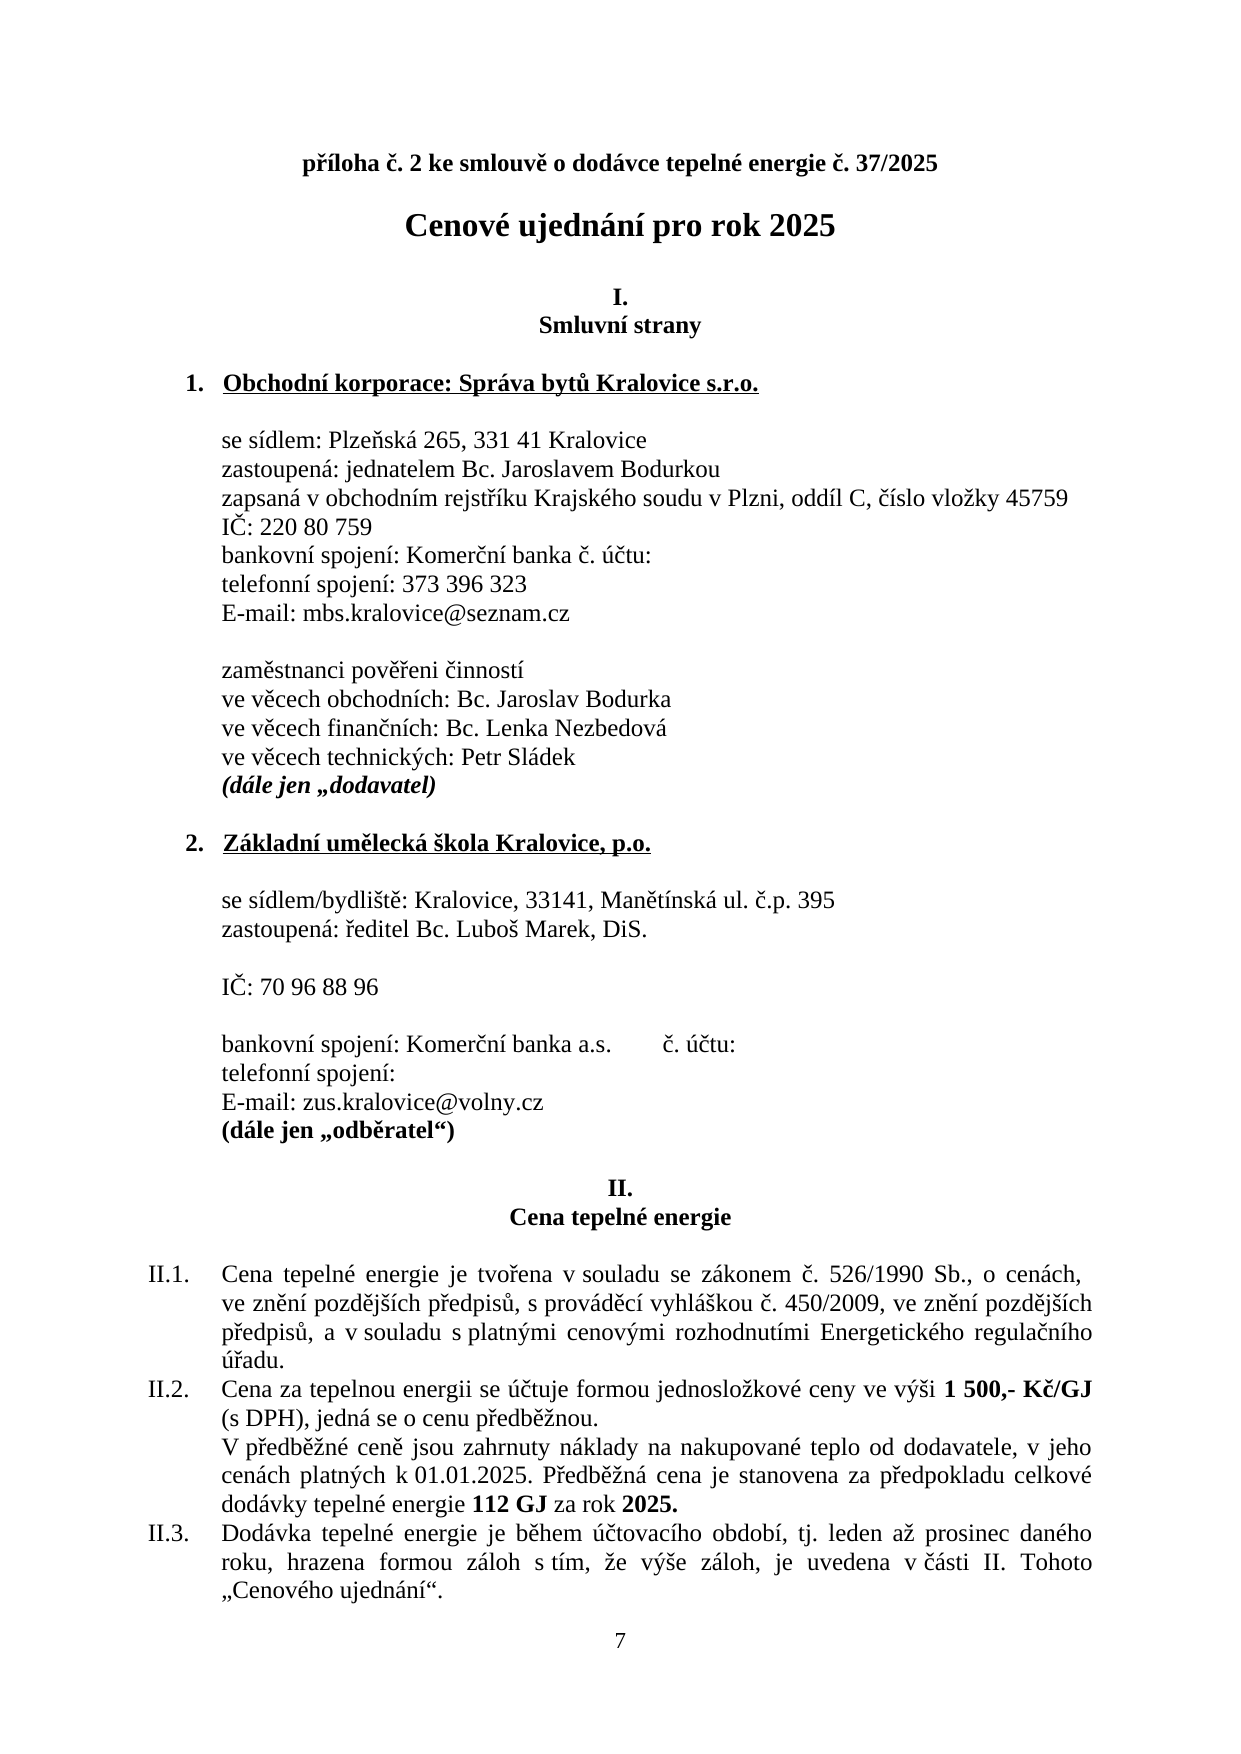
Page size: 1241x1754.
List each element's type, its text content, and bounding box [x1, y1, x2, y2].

text E-mail: mbs.kralovice@seznam.cz [148, 598, 1093, 627]
text se sídlem/bydliště: Kralovice, 33141, Manětínská ul. č.p. 395 [221, 886, 1093, 914]
text II.2. Cena za tepelnou energii se účtuje formou jednosložkové ceny ve výši 1 500,- Kč/GJ (s DPH), jedná se o cenu předběžnou. [148, 1374, 1093, 1432]
text II.1. Cena tepelné energie je tvořena v souladu se zákonem č. 526/1990 Sb., o cenách, ve znění pozdějších předpisů, s prováděcí vyhláškou č. 450/2009, ve znění pozdějších předpisů, a v souladu s platnými cenovými rozhodnutími Energetického regulačního úřadu. [148, 1259, 1093, 1374]
text zastoupená: ředitel Bc. Luboš Marek, DiS. [221, 914, 1093, 943]
text ve věcech obchodních: Bc. Jaroslav Bodurka [148, 684, 1093, 713]
text I. [148, 282, 1093, 311]
text Cenové ujednání pro rok 2025 [148, 205, 1093, 243]
text telefonní spojení: [221, 1058, 1093, 1087]
text bankovní spojení: Komerční banka č. účtu: [148, 541, 1093, 569]
text IČ: 220 80 759 [148, 512, 1093, 541]
text bankovní spojení: Komerční banka a.s. č. účtu: [221, 1029, 1093, 1058]
text příloha č. 2 ke smlouvě o dodávce tepelné energie č. 37/2025 [148, 148, 1093, 176]
text V předběžné ceně jsou zahrnuty náklady na nakupované teplo od dodavatele, v jeho cenách platných k 01.01.2025. Předběžná cena je stanovena za předpokladu celkové dodávky tepelné energie 112 GJ za rok 2025. [221, 1432, 1093, 1518]
list Základní umělecká škola Kralovice, p.o. [185, 828, 1093, 857]
text ve věcech technických: Petr Sládek [148, 742, 1093, 771]
text se sídlem: Plzeňská 265, 331 41 Kralovice [148, 426, 1093, 454]
text zastoupená: jednatelem Bc. Jaroslavem Bodurkou [148, 454, 1093, 483]
text II. [148, 1173, 1093, 1202]
text (dále jen „dodavatel) [148, 771, 1093, 799]
text ve věcech finančních: Bc. Lenka Nezbedová [148, 713, 1093, 742]
text Smluvní strany [148, 311, 1093, 339]
text zapsaná v obchodním rejstříku Krajského soudu v Plzni, oddíl C, číslo vložky 45759 [221, 483, 1093, 512]
text telefonní spojení: 373 396 323 [148, 569, 1093, 598]
text Cena tepelné energie [148, 1202, 1093, 1231]
list Obchodní korporace: Správa bytů Kralovice s.r.o. [185, 368, 1093, 397]
text zaměstnanci pověřeni činností [148, 656, 1093, 684]
text E-mail: zus.kralovice@volny.cz [221, 1087, 1093, 1116]
text II.3. Dodávka tepelné energie je během účtovacího období, tj. leden až prosinec daného roku, hrazena formou záloh s tím, že výše záloh, je uvedena v části II. Tohoto „Cenového ujednání“. [148, 1518, 1093, 1604]
text IČ: 70 96 88 96 [221, 972, 1093, 1001]
text (dále jen „odběratel“) [221, 1116, 1093, 1144]
